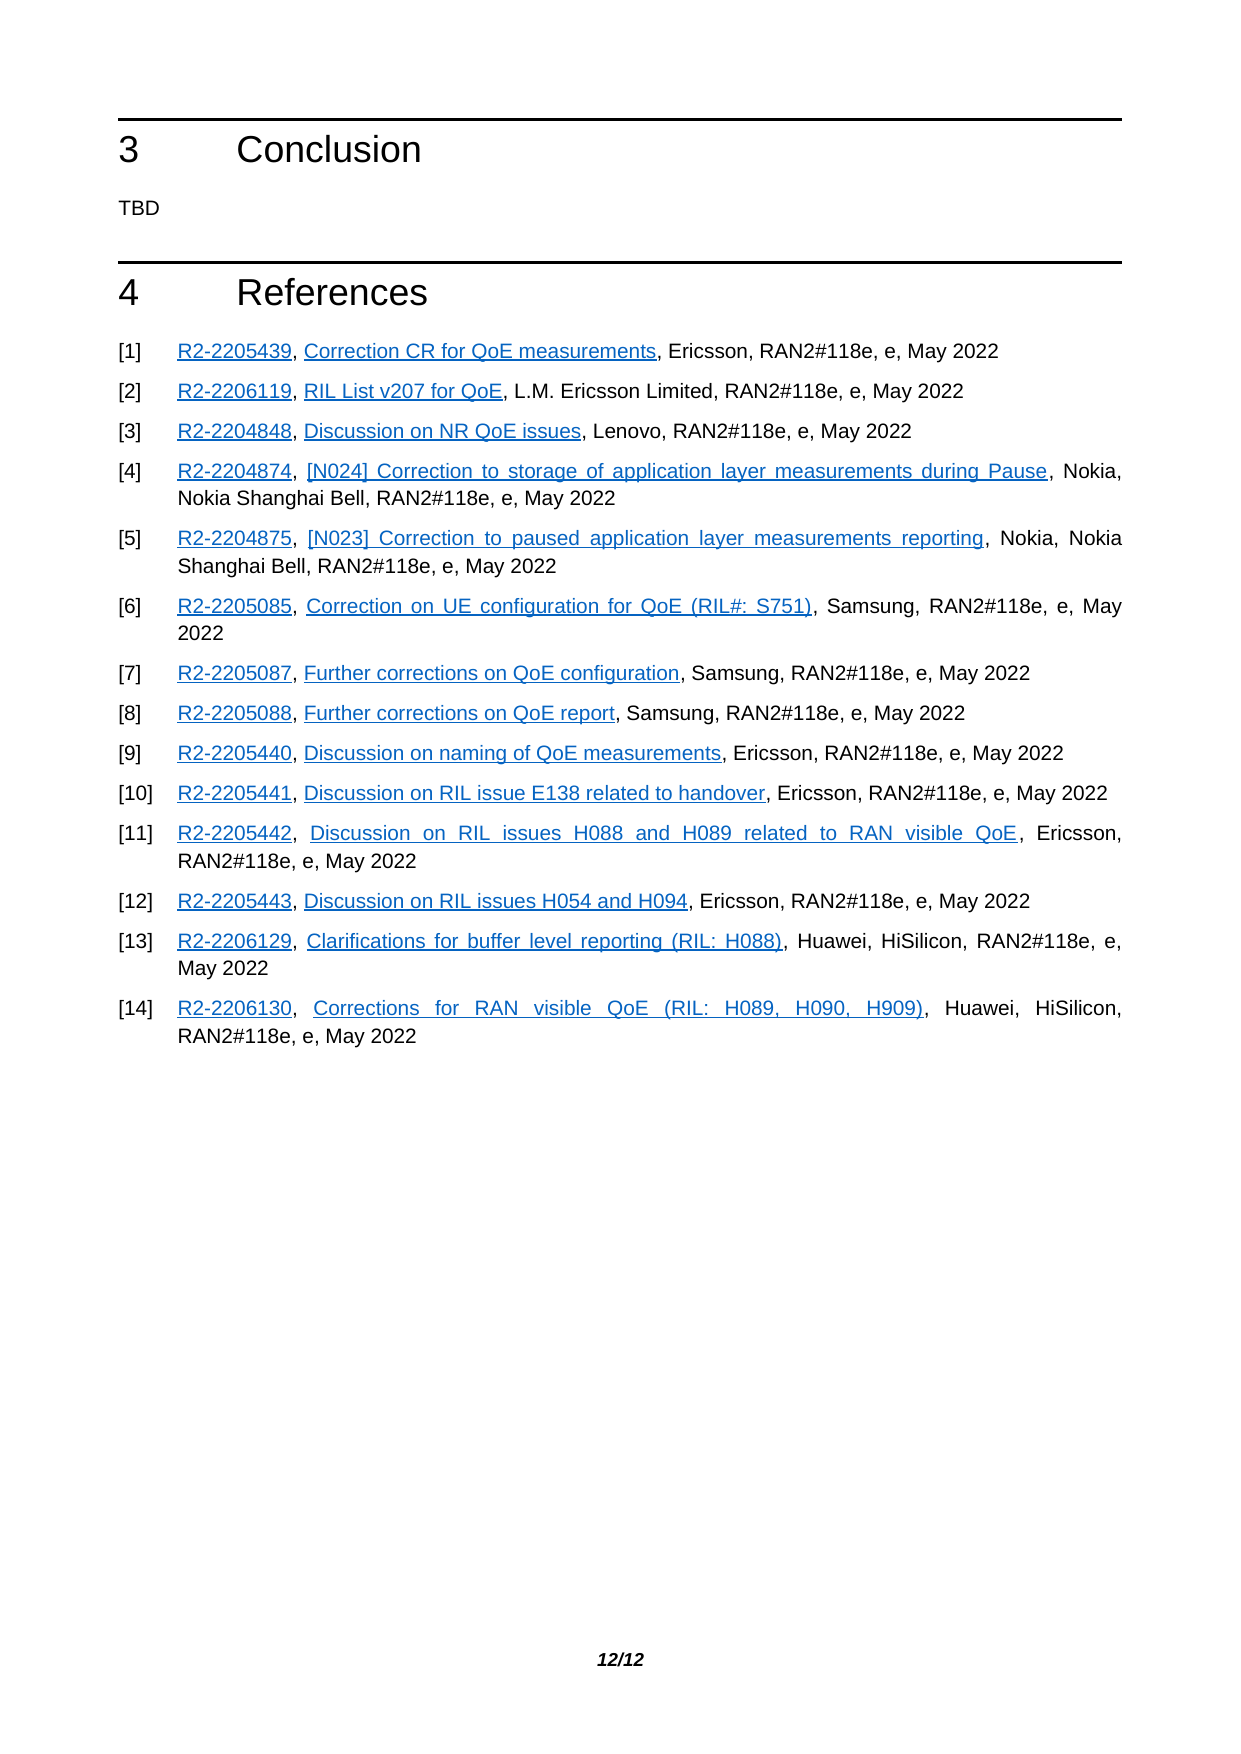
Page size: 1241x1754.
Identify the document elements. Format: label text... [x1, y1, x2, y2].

text R2-2206119, RIL List v207 for QoE, L.M. Ericsson Limited, RAN2#118e, e, May 2022 [118, 378, 1122, 402]
text R2-2205088, Further corrections on QoE report, Samsung, RAN2#118e, e, May 2022 [118, 701, 1122, 725]
text R2-2205440, Discussion on naming of QoE measurements, Ericsson, RAN2#118e, e, May 2022 [118, 741, 1122, 765]
text R2-2205442, Discussion on RIL issues H088 and H089 related to RAN visible QoE, Ericsson, RAN2#118e, e, May 2022 [118, 821, 1122, 872]
text R2-2205443, Discussion on RIL issues H054 and H094, Ericsson, RAN2#118e, e, May 2022 [118, 888, 1122, 912]
text R2-2204848, Discussion on NR QoE issues, Lenovo, RAN2#118e, e, May 2022 [118, 418, 1122, 442]
subtitle 4 References [118, 264, 1122, 313]
text R2-2205441, Discussion on RIL issue E138 related to handover, Ericsson, RAN2#118e, e, May 2022 [118, 781, 1122, 805]
text R2-2205439, Correction CR for QoE measurements, Ericsson, RAN2#118e, e, May 2022 [118, 338, 1122, 362]
text R2-2206129, Clarifications for buffer level reporting (RIL: H088), Huawei, HiSilicon, RAN2#118e, e, May 2022 [118, 928, 1122, 980]
text R2-2205085, Correction on UE configuration for QoE (RIL#: S751), Samsung, RAN2#118e, e, May 2022 [118, 593, 1122, 645]
list TBD [118, 196, 1122, 220]
text R2-2204874, [N024] Correction to storage of application layer measurements during Pause, Nokia, Nokia Shanghai Bell, RAN2#118e, e, May 2022 [118, 458, 1122, 510]
text R2-2205087, Further corrections on QoE configuration, Samsung, RAN2#118e, e, May 2022 [118, 661, 1122, 685]
subtitle 3 Conclusion [118, 121, 1122, 171]
text R2-2206130, Corrections for RAN visible QoE (RIL: H089, H090, H909), Huawei, HiSilicon, RAN2#118e, e, May 2022 [118, 996, 1122, 1047]
text R2-2204875, [N023] Correction to paused application layer measurements reporting, Nokia, Nokia Shanghai Bell, RAN2#118e, e, May 2022 [118, 526, 1122, 577]
